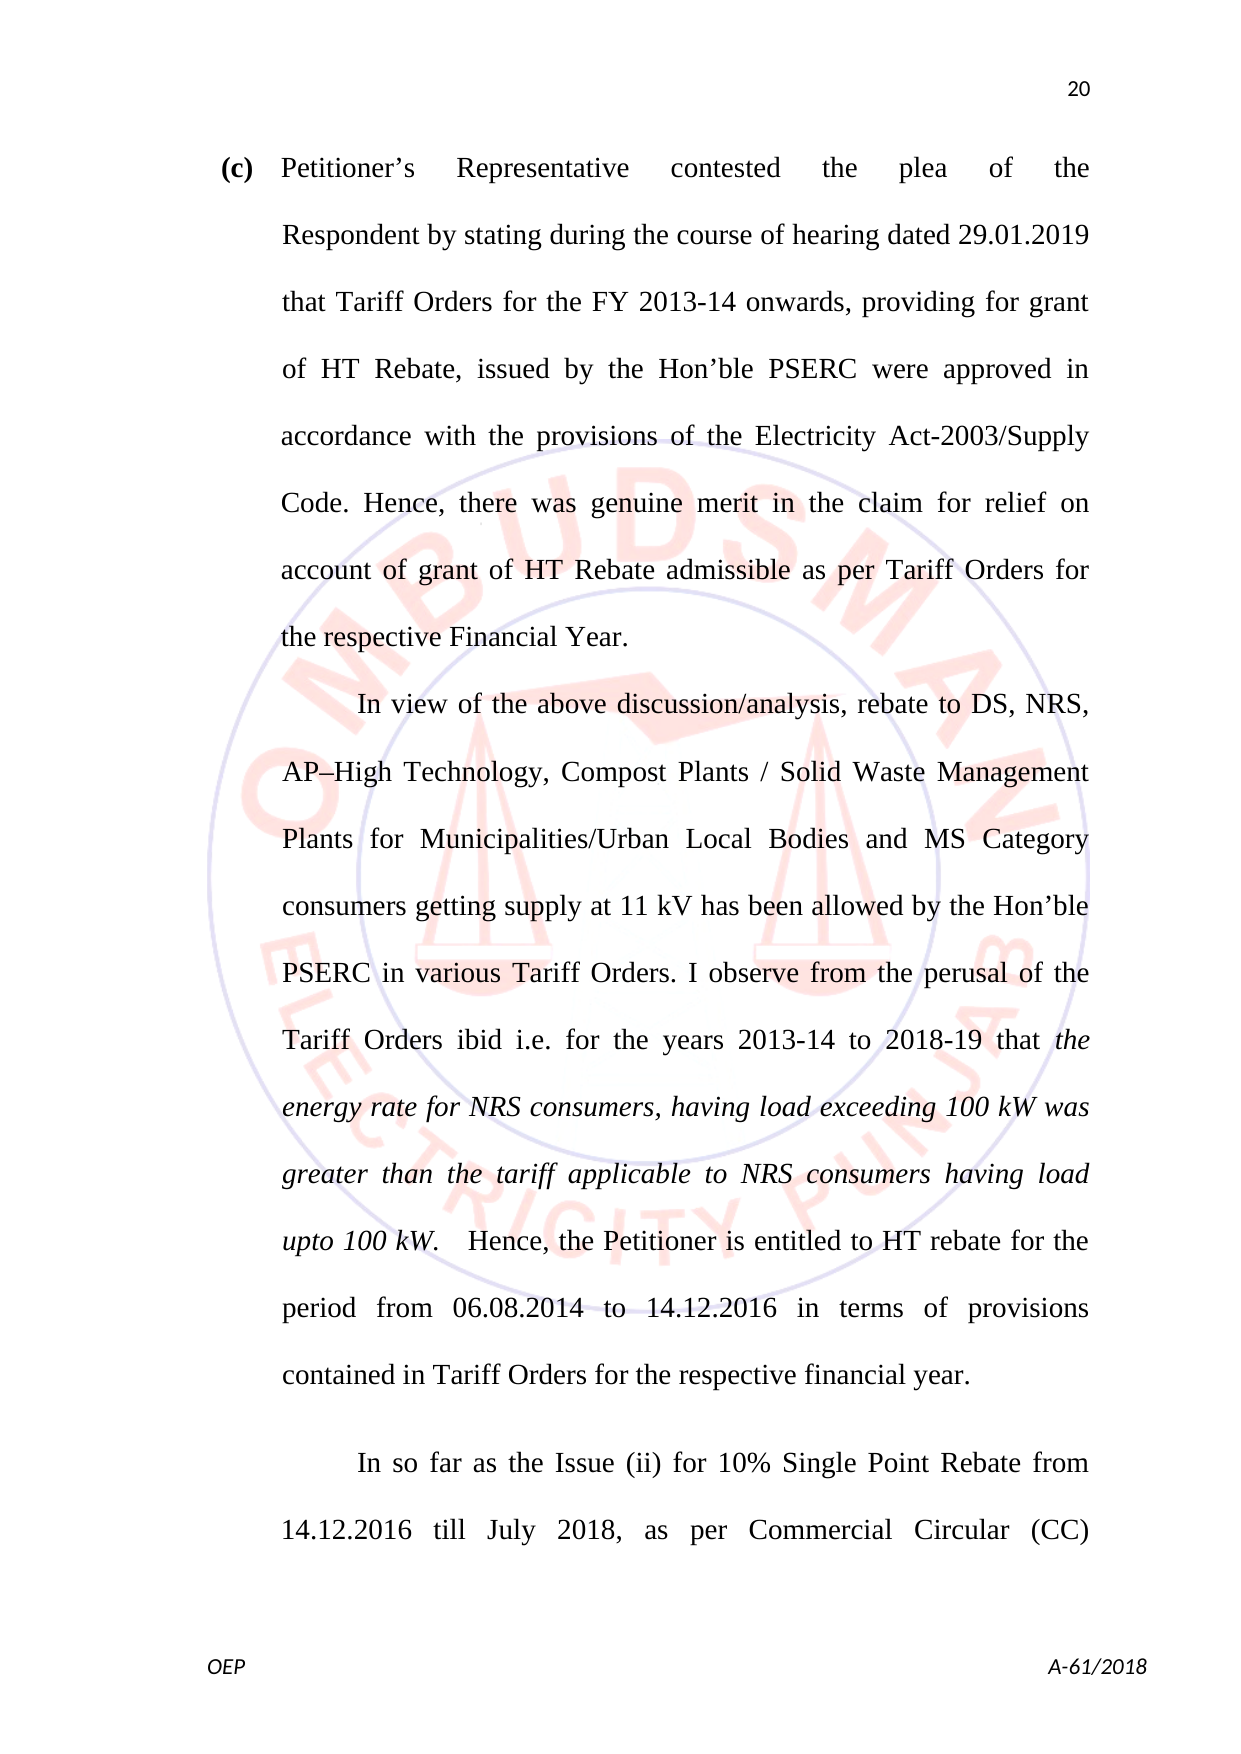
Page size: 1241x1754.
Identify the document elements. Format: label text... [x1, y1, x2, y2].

list In view of the above discussion/analysis, rebate to DS, NRS, AP–High Technology, Compost Plants / Solid Waste Management Plants for Municipalities/Urban Local Bodies and MS Category consumers getting supply at 11 kV has been allowed by the Hon’ble PSERC in various Tariff Orders. I observe from the perusal of the Tariff Orders ibid i.e. for the years 2013-14 to 2018-19 that the energy rate for NRS consumers, having load exceeding 100 kW was greater than the tariff applicable to NRS consumers having load upto 100 kW. Hence, the Petitioner is entitled to HT rebate for the period from 06.08.2014 to 14.12.2016 in terms of provisions contained in Tariff Orders for the respective financial year. [282, 687, 1090, 1391]
list (c) Petitioner’s Representative contested the plea of the Respondent by stating during the course of hearing dated 29.01.2019 that Tariff Orders for the FY 2013-14 onwards, providing for grant of HT Rebate, issued by the Hon’ble PSERC were approved in accordance with the provisions of the Electricity Act-2003/Supply Code. Hence, there was genuine merit in the claim for relief on account of grant of HT Rebate admissible as per Tariff Orders for the respective Financial Year. [221, 150, 1090, 653]
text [281, 1445, 1090, 1546]
